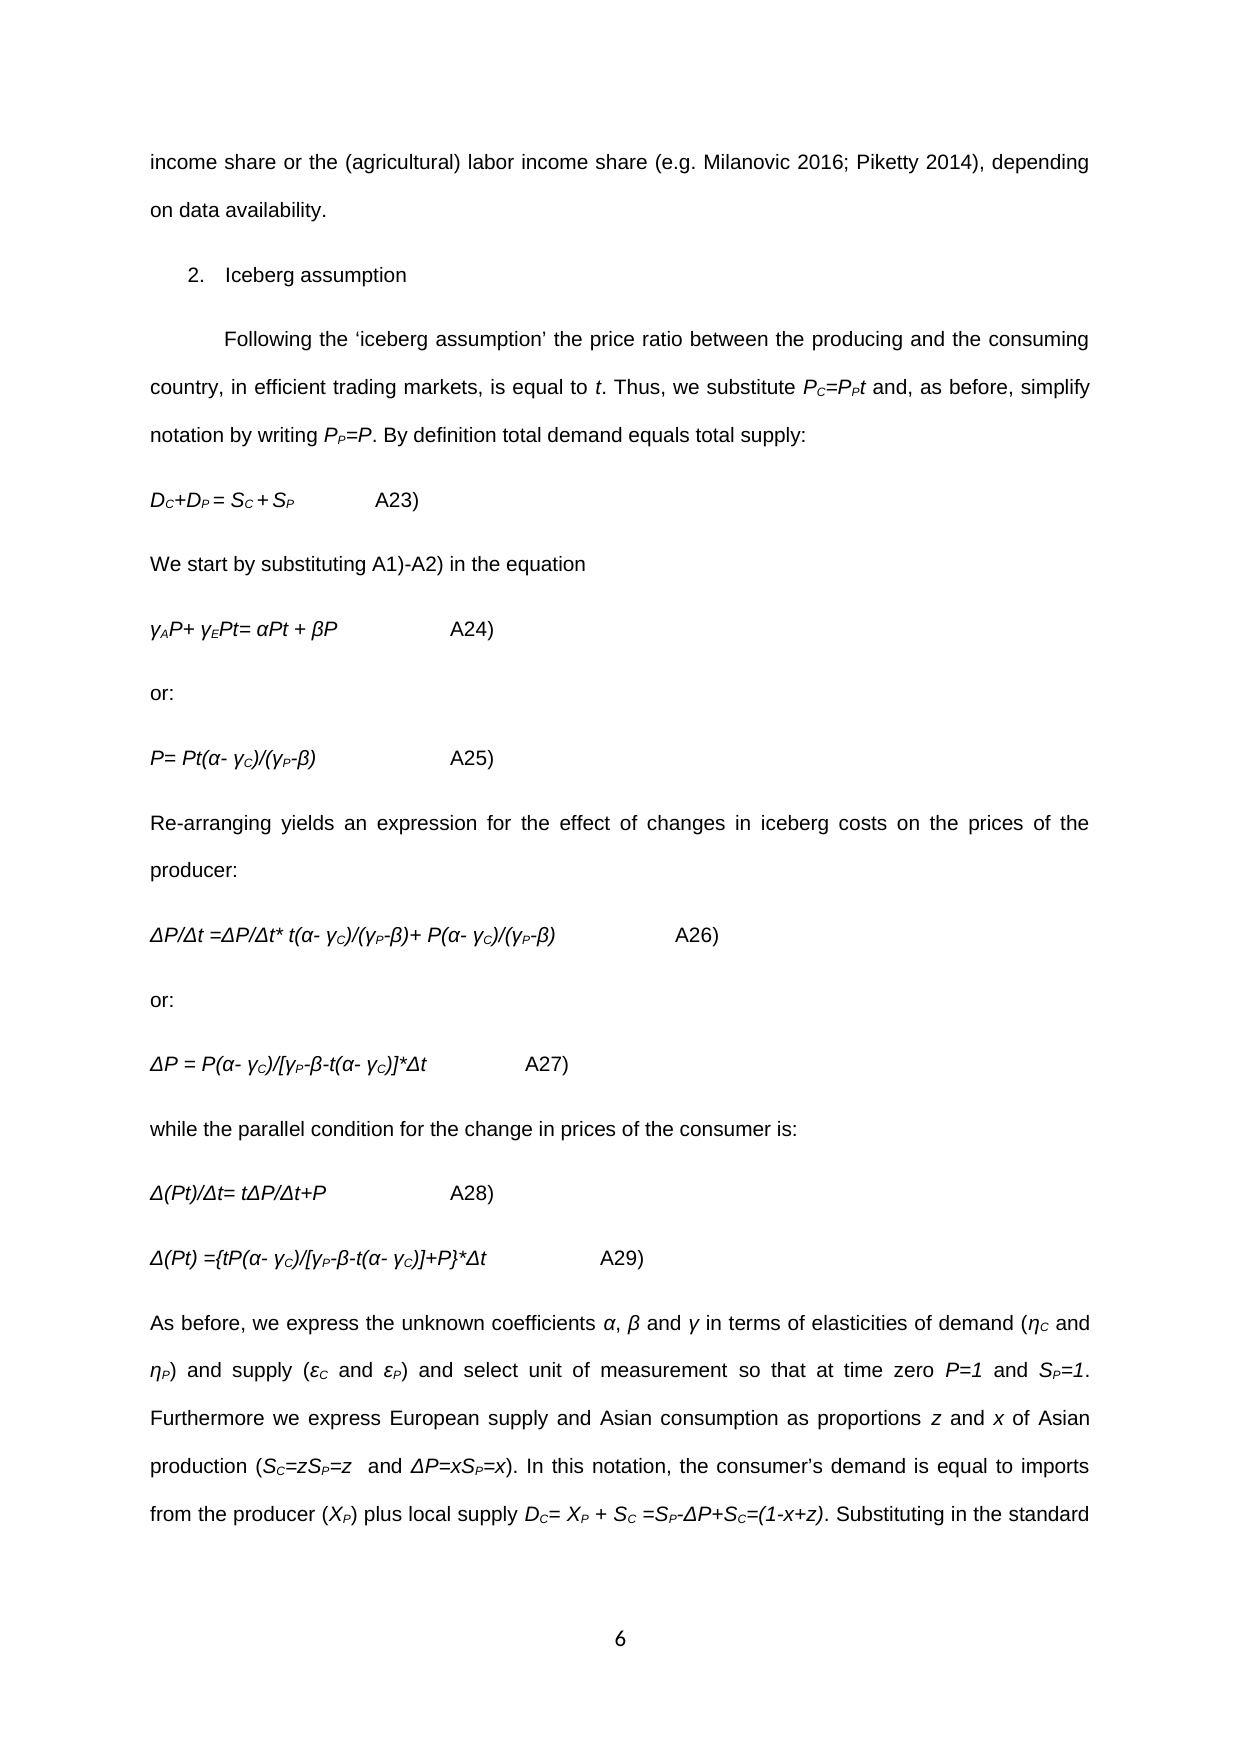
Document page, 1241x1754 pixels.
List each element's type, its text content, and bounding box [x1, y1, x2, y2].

text P= Pt(α- γC)/(γP-β) A25) [150, 746, 1090, 770]
text DC+DP = SC + SP A23) [150, 487, 1090, 511]
text We start by substituting A1)-A2) in the equation [150, 552, 1090, 576]
text or: [150, 987, 1090, 1011]
text Following the ‘iceberg assumption’ the price ratio between the producing and the consuming country, in efficient trading markets, is equal to t. Thus, we substitute PC=PPt and, as before, simplify notation by writing PP=P. By definition total demand equals total supply: [150, 327, 1090, 447]
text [150, 150, 1090, 222]
text ΔP/Δt =ΔP/Δt* t(α- γC)/(γP-β)+ P(α- γC)/(γP-β) A26) [150, 923, 1090, 947]
text Δ(Pt) ={tP(α- γC)/[γP-β-t(α- γC)]+P}*Δt A29) [150, 1246, 1090, 1270]
text γAP+ γEPt= αPt + βP A24) [150, 617, 1090, 641]
text or: [150, 681, 1090, 705]
text ΔP = P(α- γC)/[γP-β-t(α- γC)]*Δt A27) [150, 1052, 1090, 1076]
text Re-arranging yields an expression for the effect of changes in iceberg costs on the prices of the producer: [150, 810, 1090, 882]
text Δ(Pt)/Δt= tΔP/Δt+P A28) [150, 1181, 1090, 1205]
list Iceberg assumption [187, 262, 1090, 286]
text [150, 1310, 1090, 1526]
text while the parallel condition for the change in prices of the consumer is: [150, 1117, 1090, 1141]
